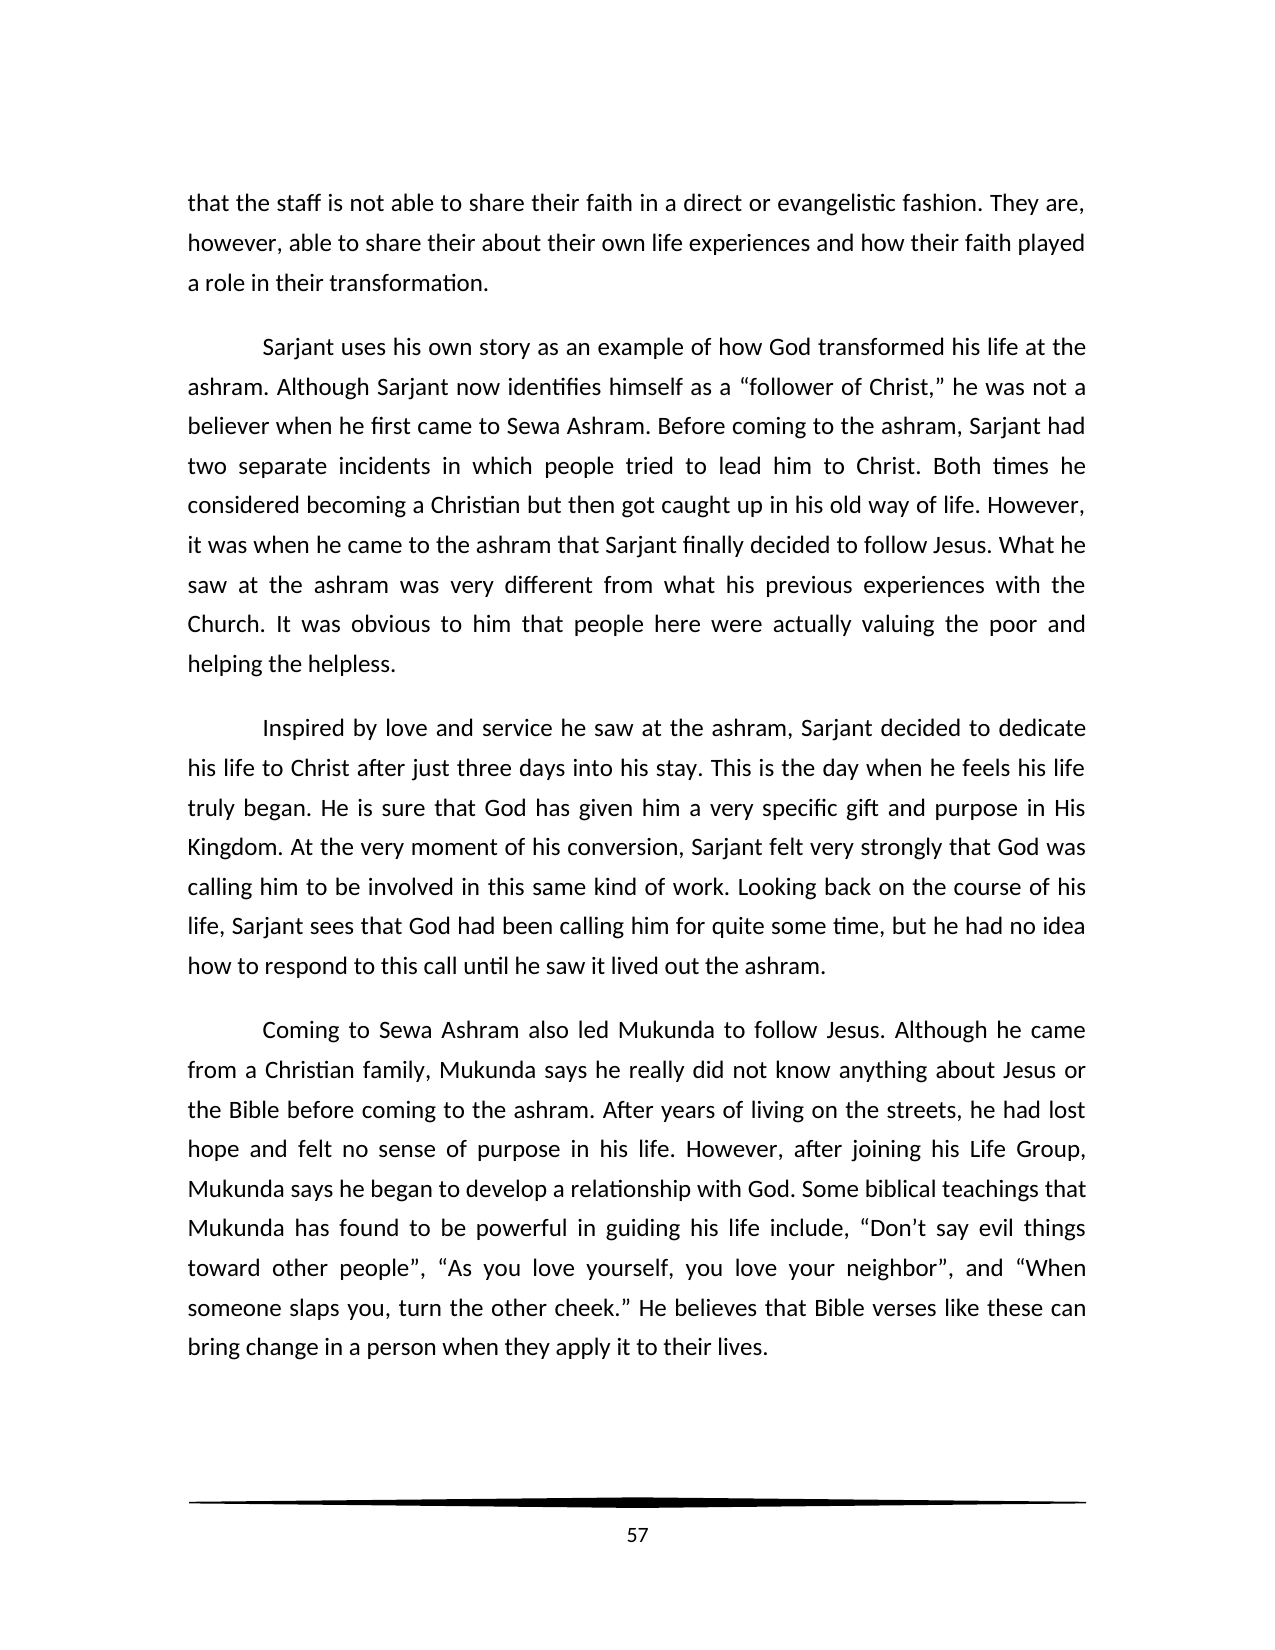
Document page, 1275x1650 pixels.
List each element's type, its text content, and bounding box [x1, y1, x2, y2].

text Sarjant uses his own story as an example of how God transformed his life at the ashram. Although Sarjant now identifies himself as a “follower of Christ,” he was not a believer when he first came to Sewa Ashram. Before coming to the ashram, Sarjant had two separate incidents in which people tried to lead him to Christ. Both times he considered becoming a Christian but then got caught up in his old way of life. However, it was when he came to the ashram that Sarjant finally decided to follow Jesus. What he saw at the ashram was very different from what his previous experiences with the Church. It was obvious to him that people here were actually valuing the poor and helping the helpless. [187, 331, 1087, 678]
text Inspired by love and service he saw at the ashram, Sarjant decided to dedicate his life to Christ after just three days into his stay. This is the day when he feels his life truly began. He is sure that God has given him a very specific gift and purpose in His Kingdom. At the very moment of his conversion, Sarjant felt very strongly that God was calling him to be involved in this same kind of work. Looking back on the course of his life, Sarjant sees that God had been calling him for quite some time, but he had no idea how to respond to this call until he saw it lived out the ashram. [187, 712, 1087, 981]
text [187, 187, 1087, 297]
text Coming to Sewa Ashram also led Mukunda to follow Jesus. Although he came from a Christian family, Mukunda says he really did not know anything about Jesus or the Bible before coming to the ashram. After years of living on the streets, he had lost hope and felt no sense of purpose in his life. However, after joining his Life Group, Mukunda says he began to develop a relationship with God. Some biblical teachings that Mukunda has found to be powerful in guiding his life include, “Don’t say evil things toward other people”, “As you love yourself, you love your neighbor”, and “When someone slaps you, turn the other cheek.” He believes that Bible verses like these can bring change in a person when they apply it to their lives. [187, 1014, 1087, 1362]
